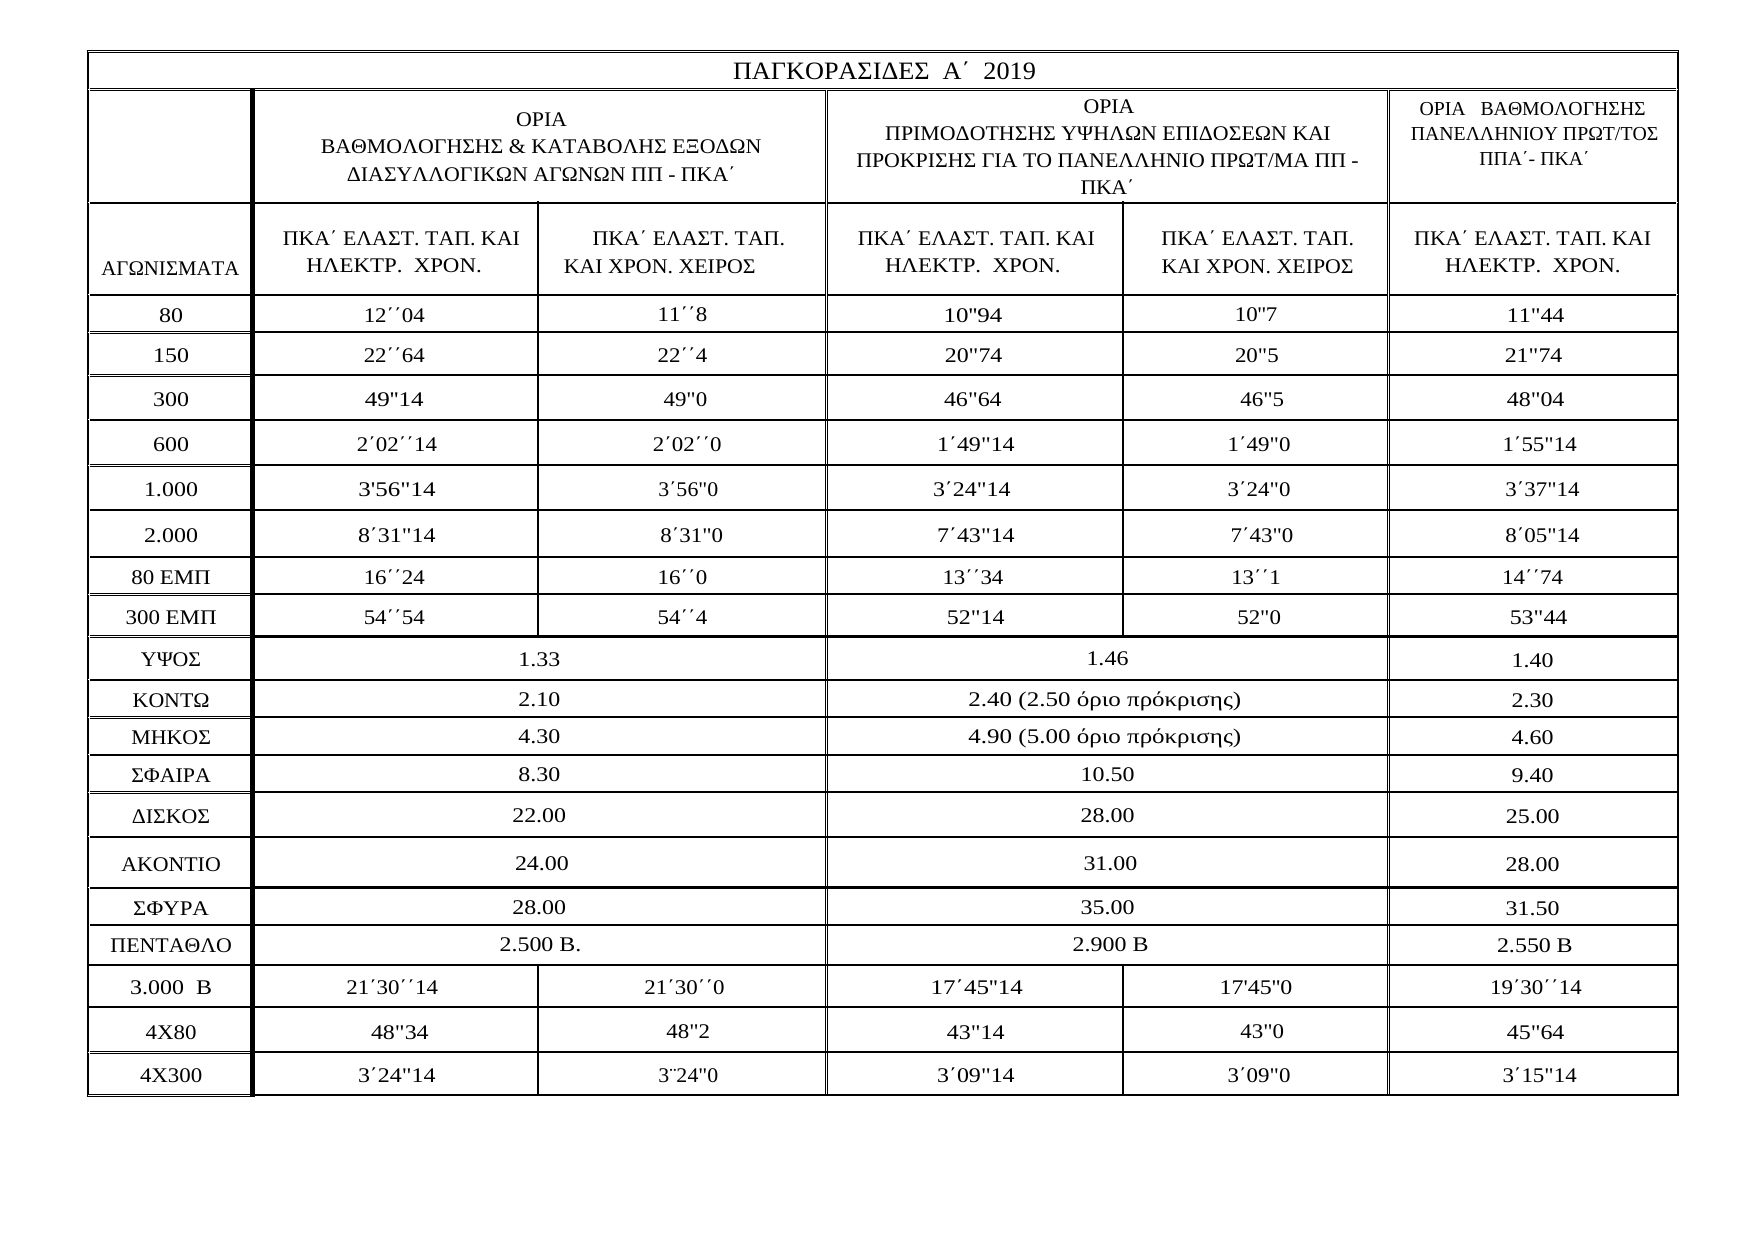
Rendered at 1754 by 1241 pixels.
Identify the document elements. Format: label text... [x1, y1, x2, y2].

table_cell 3΄24"14 [255, 1053, 537, 1094]
table_cell 22΄΄4 [539, 333, 825, 374]
table_cell 8΄31"14 [255, 511, 537, 556]
table_cell 52"14 [828, 595, 1122, 635]
table_cell 12΄΄04 [255, 296, 537, 331]
table_cell ΟΡΙΑ ΠΡΙΜΟΔΟΤΗΣΗΣ ΥΨΗΛΩΝ ΕΠΙΔΟΣΕΩΝ ΚΑΙ ΠΡΟΚΡΙΣΗΣ ΓΙΑ ΤΟ ΠΑΝΕΛΛΗΝΙΟ ΠΡΩΤ/ΜΑ ΠΠ - ΠΚΑ΄ [828, 91, 1387, 201]
table_cell ΔΙΣΚΟΣ [89, 791, 250, 836]
table_cell 2.30 [1390, 681, 1677, 716]
table_cell 4.60 [1390, 718, 1677, 753]
table_cell 3΄56"0 [539, 466, 825, 509]
table_cell 17'45''0 [1124, 966, 1387, 1006]
table_cell 48"2 [539, 1008, 825, 1051]
table_cell 54΄΄54 [255, 595, 537, 635]
table_cell 31.00 [828, 838, 1387, 886]
table_cell 11΄΄8 [539, 296, 825, 331]
table_cell 53"44 [1390, 595, 1677, 635]
table_cell 2.000 [89, 509, 250, 556]
table_cell 48"04 [1390, 376, 1677, 419]
table_cell 43"0 [1124, 1008, 1387, 1051]
table_cell 24.00 [255, 838, 825, 886]
table_cell 21"74 [1390, 333, 1677, 374]
table_cell 14΄΄74 [1390, 558, 1677, 593]
table_cell 1.40 [1390, 638, 1677, 678]
table_cell 1.46 [828, 638, 1387, 678]
table_cell 8΄31"0 [539, 511, 825, 556]
table_cell 80 ΕΜΠ [89, 556, 250, 593]
table_cell ΟΡΙΑ ΒΑΘΜΟΛΟΓΗΣΗΣ ΠΑΝΕΛΛΗΝΙΟΥ ΠΡΩΤ/ΤΟΣ ΠΠΑ΄- ΠΚΑ΄ [1390, 88, 1677, 201]
table_cell [89, 88, 250, 201]
table_cell 49''14 [255, 376, 537, 419]
table_cell 20"74 [828, 333, 1122, 374]
table_cell ΣΦΑΙΡΑ [88, 754, 250, 791]
table_cell ΠΚΑ΄ ΕΛΑΣΤ. ΤΑΠ. ΚΑΙ ΧΡΟΝ. ΧΕΙΡΟΣ [539, 204, 825, 293]
table_cell 45"64 [1390, 1008, 1677, 1051]
table_cell 600 [88, 419, 250, 464]
table_cell ΠΚΑ΄ ΕΛΑΣΤ. ΤΑΠ. ΚΑΙ ΗΛΕΚΤΡ. ΧΡΟΝ. [1390, 201, 1677, 293]
table_cell 20"5 [1124, 333, 1387, 374]
table_cell 2΄02΄΄0 [539, 421, 825, 464]
table_cell ΣΦΥΡΑ [89, 886, 250, 924]
table_cell 150 [89, 331, 250, 374]
table_cell 1.000 [89, 464, 250, 509]
table_cell 3.000 Β [89, 966, 250, 1006]
table_cell 22.00 [255, 793, 825, 836]
table_cell 16΄΄0 [539, 558, 825, 593]
table_cell 4.90 (5.00 όριο πρόκρισης) [828, 718, 1387, 753]
table_cell 2.500 Β. [255, 926, 825, 963]
table_cell 1΄55"14 [1390, 421, 1677, 464]
table_cell 2.550 Β [1390, 926, 1677, 963]
table_cell 3'56"14 [255, 466, 537, 509]
table_cell ΚΟΝΤΩ [88, 679, 250, 716]
table_cell 3΄15"14 [1390, 1053, 1677, 1094]
table_cell 7΄43"0 [1124, 511, 1387, 556]
table_cell 28.00 [255, 889, 825, 924]
table_cell 16΄΄24 [255, 558, 537, 593]
table_cell 43"14 [828, 1008, 1122, 1051]
table_cell ΠΚΑ΄ ΕΛΑΣΤ. ΤΑΠ. ΚΑΙ ΧΡΟΝ. ΧΕΙΡΟΣ [1124, 204, 1387, 293]
table_cell 1.33 [255, 638, 825, 678]
table_cell 52"0 [1124, 595, 1387, 635]
table_cell ΠΚΑ΄ ΕΛΑΣΤ. ΤΑΠ. ΚΑΙ ΗΛΕΚΤΡ. ΧΡΟΝ. [828, 204, 1122, 293]
table_cell 19΄30΄΄14 [1390, 966, 1677, 1006]
table_cell 25.00 [1390, 793, 1677, 836]
table_cell AΓΩΝΙΣΜΑΤΑ [89, 201, 250, 293]
table_cell 9.40 [1390, 756, 1677, 791]
table_cell 2΄02΄΄14 [255, 421, 537, 464]
table_cell ΜΗΚΟΣ [89, 716, 250, 753]
table_cell 10.50 [828, 756, 1387, 791]
table_cell 28.00 [1390, 838, 1677, 886]
table_cell 11"44 [1390, 294, 1678, 331]
table_cell ΠΚΑ΄ ΕΛΑΣΤ. ΤΑΠ. ΚΑΙ ΗΛΕΚΤΡ. ΧΡΟΝ. [255, 204, 537, 293]
table_cell 13΄΄1 [1124, 558, 1387, 593]
table_cell ΑΚΟΝΤΙΟ [88, 836, 250, 886]
table_cell 8.30 [255, 756, 825, 791]
table_cell 3¨24"0 [539, 1053, 825, 1094]
table_cell 21΄30΄΄0 [539, 966, 825, 1006]
table_cell 54΄΄4 [539, 595, 825, 635]
table_cell 300 EMΠ [89, 593, 250, 635]
table_cell 2.10 [255, 681, 825, 716]
table_cell 4Χ80 [89, 1008, 250, 1051]
table_cell 17΄45''14 [828, 966, 1122, 1006]
table_cell 10''7 [1124, 296, 1387, 331]
table_cell 22΄΄64 [255, 333, 537, 374]
table_cell 3΄09"0 [1124, 1053, 1387, 1094]
table_cell 3΄09"14 [828, 1053, 1122, 1094]
table_cell 2.40 (2.50 όριο πρόκρισης) [828, 681, 1387, 716]
table_cell 8΄05"14 [1390, 511, 1677, 556]
table_cell 13΄΄34 [828, 558, 1122, 593]
table_cell 28.00 [828, 793, 1387, 836]
table_cell ΠΕΝΤΑΘΛΟ [89, 924, 250, 963]
table_cell 48"34 [255, 1008, 537, 1051]
table_cell 3΄24"0 [1124, 466, 1387, 509]
table_cell 4X300 [89, 1051, 250, 1094]
table_cell ΟΡΙΑ ΒΑΘΜΟΛΟΓΗΣΗΣ & ΚΑΤΑΒΟΛΗΣ ΕΞΟΔΩΝ ΔΙΑΣΥΛΛΟΓΙΚΩΝ ΑΓΩΝΩΝ ΠΠ - ΠΚΑ΄ [255, 91, 825, 201]
table_cell 1΄49"0 [1124, 421, 1387, 464]
table_cell 31.50 [1390, 889, 1677, 924]
table_cell 7΄43"14 [828, 511, 1122, 556]
table_cell 10''94 [828, 296, 1122, 331]
table_cell 3΄37"14 [1390, 466, 1677, 509]
table_cell 46"5 [1124, 376, 1387, 419]
table_header ΠΑΓΚΟΡΑΣΙΔΕΣ Α΄ 2019 [89, 53, 1677, 88]
table_cell 2.900 Β [828, 926, 1387, 963]
table_cell 35.00 [828, 889, 1387, 924]
table_cell ΥΨΟΣ [89, 635, 250, 678]
table_cell 21΄30΄΄14 [255, 966, 537, 1006]
table_cell 3΄24"14 [828, 466, 1122, 509]
table_cell 300 [89, 374, 250, 419]
table_cell 49"0 [539, 376, 825, 419]
table_cell 80 [88, 294, 250, 331]
table_cell 1΄49"14 [828, 421, 1122, 464]
table_cell 46"64 [828, 376, 1122, 419]
table_cell 4.30 [255, 718, 825, 753]
